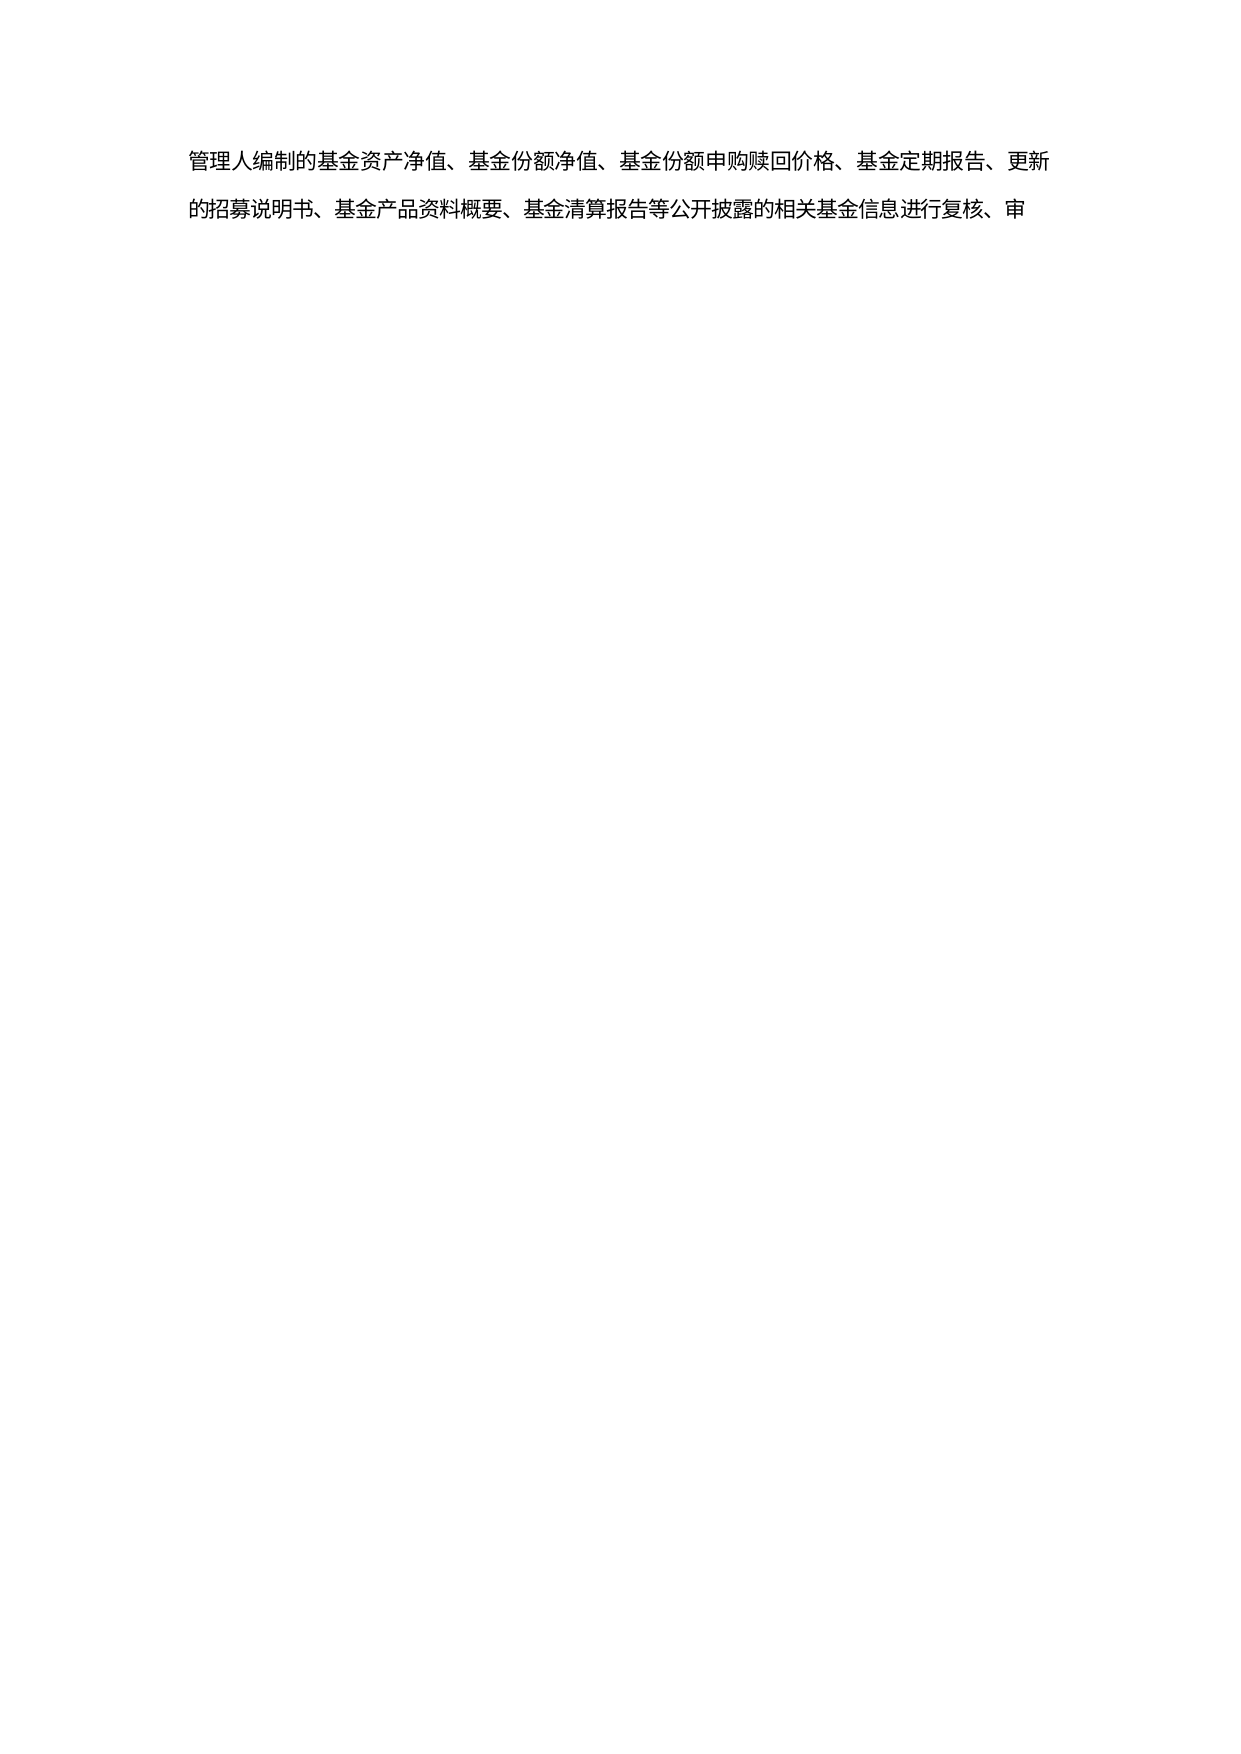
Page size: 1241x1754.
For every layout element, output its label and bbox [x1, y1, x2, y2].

text [188, 144, 1053, 223]
